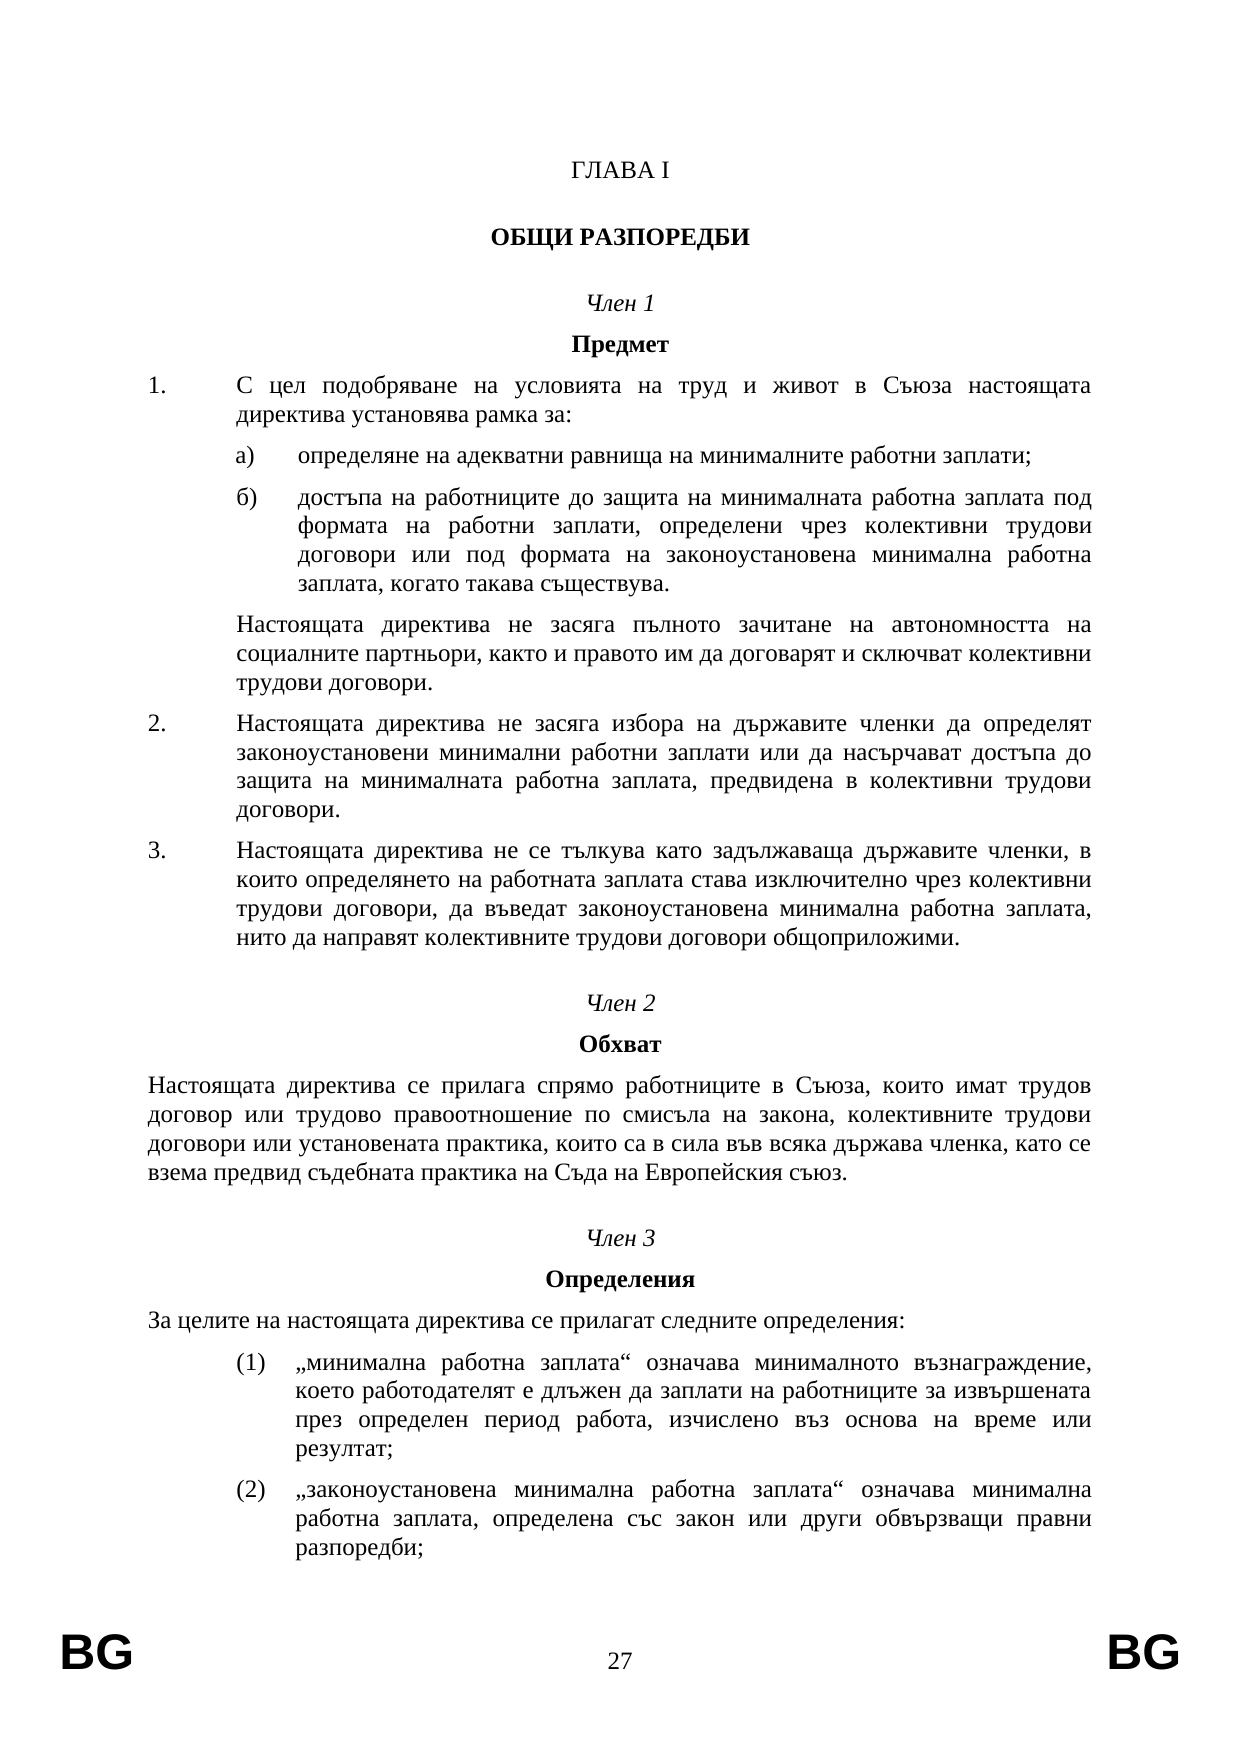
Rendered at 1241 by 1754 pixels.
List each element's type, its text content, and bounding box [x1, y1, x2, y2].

text Предмет [148, 329, 1093, 358]
text Член 2 [148, 988, 1093, 1017]
text а) определяне на адекватни равнища на минималните работни заплати; [148, 441, 1093, 469]
text (1) „минимална работна заплата“ означава минималното възнаграждение, което работодателят е длъжен да заплати на работниците за извършената през определен период работа, изчислено въз основа на време или резултат; [236, 1347, 1093, 1462]
text Обхват [148, 1029, 1093, 1058]
text Член 1 [148, 288, 1093, 317]
text 2. Настоящата директива не засяга избора на държавите членки да определят законоустановени минимални работни заплати или да насърчават достъпа до защита на минималната работна заплата, предвидена в колективни трудови договори. [148, 708, 1093, 823]
text ГЛАВА I [148, 156, 1093, 184]
text б) достъпа на работниците до защита на минималната работна заплата под формата на работни заплати, определени чрез колективни трудови договори или под формата на законоустановена минимална работна заплата, когато такава съществува. [236, 482, 1093, 597]
text Настоящата директива не засяга пълното зачитане на автономността на социалните партньори, както и правото им да договарят и сключват колективни трудови договори. [236, 609, 1093, 696]
text Определения [148, 1264, 1093, 1293]
text Настоящата директива се прилага спрямо работниците в Съюза, които имат трудов договор или трудово правоотношение по смисъла на закона, колективните трудови договори или установената практика, които са в сила във всяка държава членка, като се взема предвид съдебната практика на Съда на Европейския съюз. [148, 1071, 1093, 1186]
text Член 3 [148, 1223, 1093, 1252]
text (2) „законоустановена минимална работна заплата“ означава минимална работна заплата, определена със закон или други обвързващи правни разпоредби; [236, 1474, 1093, 1561]
text ОБЩИ РАЗПОРЕДБИ [148, 222, 1093, 251]
text 3. Настоящата директива не се тълкува като задължаваща държавите членки, в които определянето на работната заплата става изключително чрез колективни трудови договори, да въведат законоустановена минимална работна заплата, нито да направят колективните трудови договори общоприложими. [148, 836, 1093, 951]
text 1. С цел подобряване на условията на труд и живот в Съюза настоящата директива установява рамка за: [148, 371, 1093, 428]
text За целите на настоящата директива се прилагат следните определения: [148, 1306, 1093, 1334]
